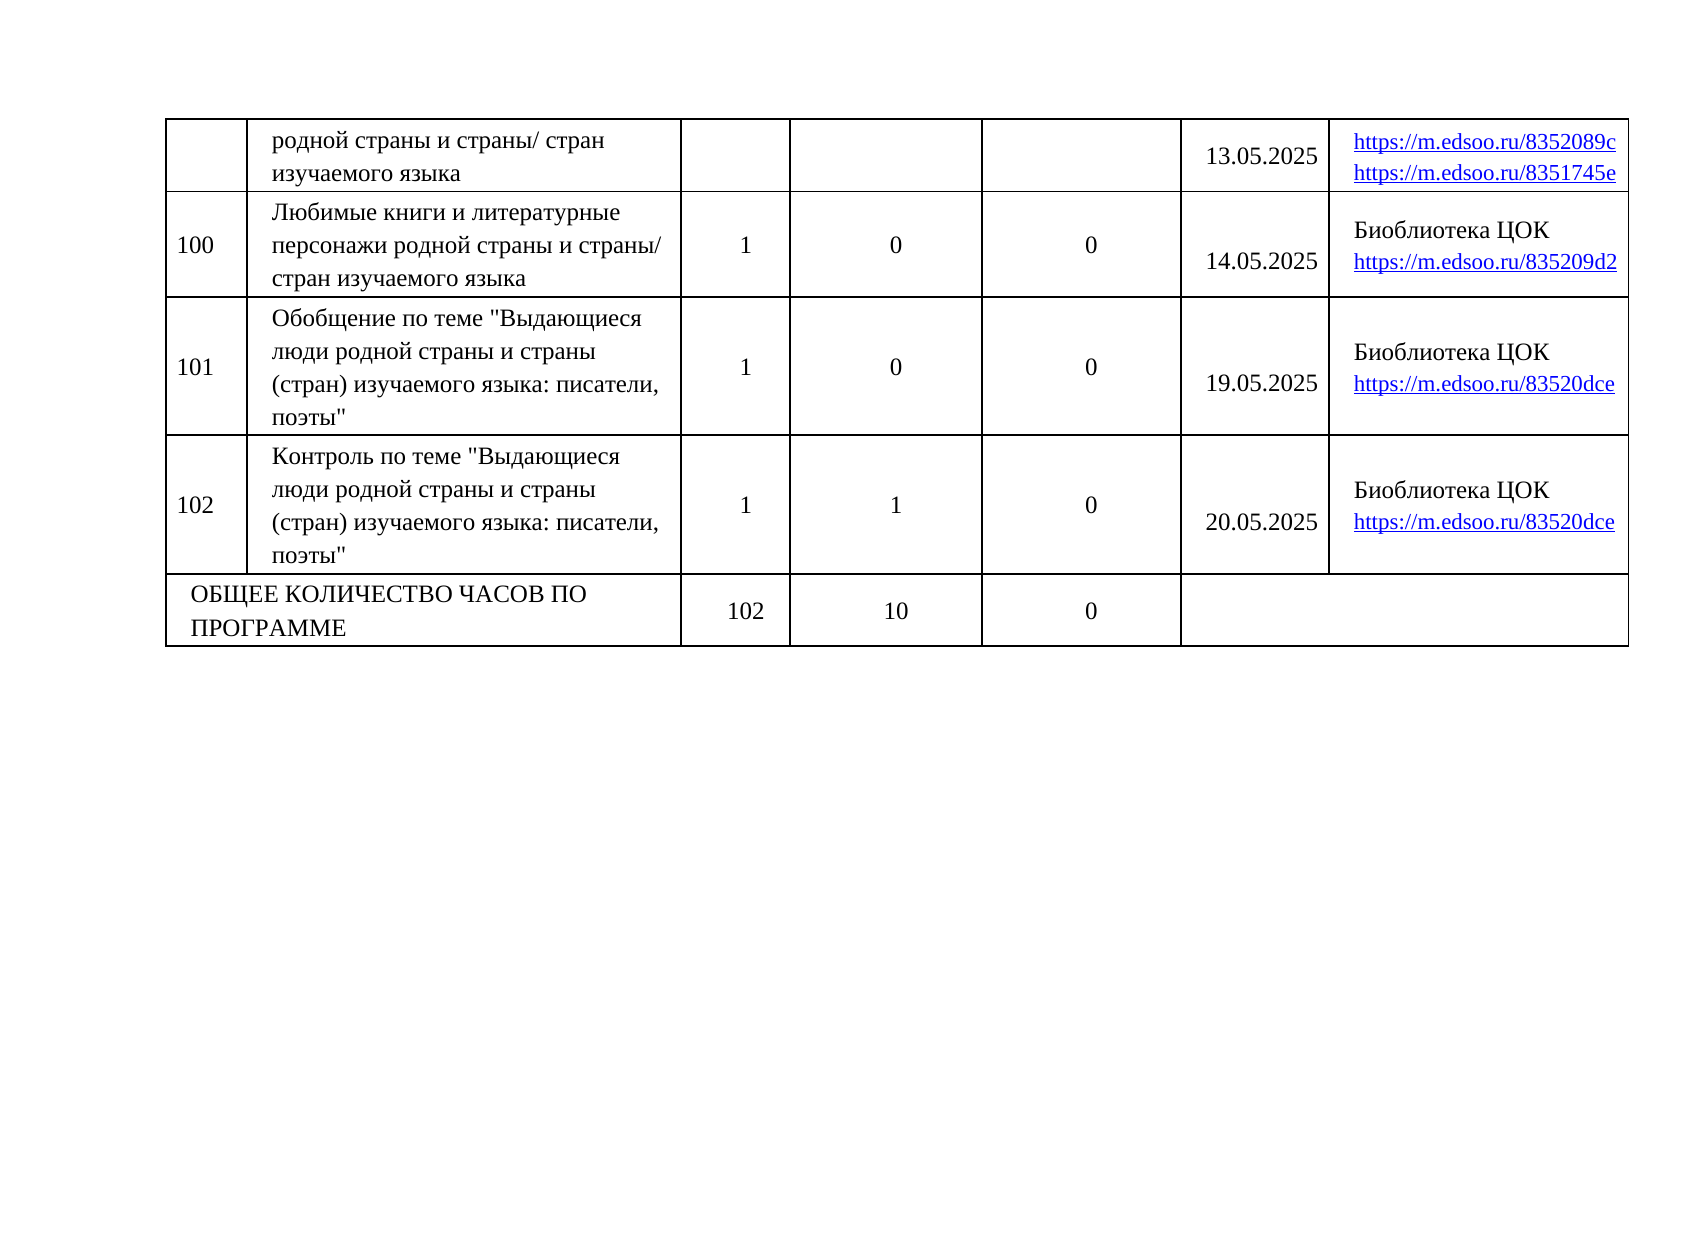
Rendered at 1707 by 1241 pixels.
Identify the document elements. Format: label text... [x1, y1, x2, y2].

table_cell 1 [682, 298, 789, 434]
table_cell 1 [682, 120, 789, 191]
table_cell 100 [167, 192, 246, 296]
table_cell 1 [682, 436, 789, 573]
table_cell 1 [682, 192, 789, 296]
table_cell 13.05.2025 [1182, 120, 1328, 191]
table_cell Любимые книги и литературные персонажи родной страны и страны/ стран изучаемого языка [248, 192, 680, 296]
table_cell Обобщение по теме "Выдающиеся люди родной страны и страны (стран) изучаемого языка: писатели, поэты" [248, 298, 680, 434]
table_cell 0 [791, 120, 981, 191]
table_cell 0 [983, 192, 1180, 296]
table_cell 0 [983, 575, 1180, 645]
table_cell 20.05.2025 [1182, 436, 1328, 573]
table_cell 0 [791, 192, 981, 296]
table_cell 0 [983, 298, 1180, 434]
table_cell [248, 120, 680, 191]
table_cell 102 [682, 575, 789, 645]
table_cell 10 [791, 575, 981, 645]
table_cell 1 [791, 436, 981, 573]
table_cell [1330, 120, 1628, 191]
table_cell 0 [791, 298, 981, 434]
table_cell 99 [167, 120, 246, 191]
table_cell 19.05.2025 [1182, 298, 1328, 434]
table_cell Биоблиотека ЦОК https://m.edsoo.ru/835209d2 [1330, 192, 1628, 296]
table_cell Контроль по теме "Выдающиеся люди родной страны и страны (стран) изучаемого языка: писатели, поэты" [248, 436, 680, 573]
table_cell Биоблиотека ЦОК https://m.edsoo.ru/83520dce [1330, 436, 1628, 573]
table_cell 0 [983, 436, 1180, 573]
table_cell 101 [167, 298, 246, 434]
table_cell Биоблиотека ЦОК https://m.edsoo.ru/83520dce [1330, 298, 1628, 434]
table_cell 102 [167, 436, 246, 573]
table_cell ОБЩЕЕ КОЛИЧЕСТВО ЧАСОВ ПО ПРОГРАММЕ [167, 575, 680, 645]
table_cell [1182, 575, 1628, 645]
table_cell 0 [983, 120, 1180, 191]
table_cell 14.05.2025 [1182, 192, 1328, 296]
